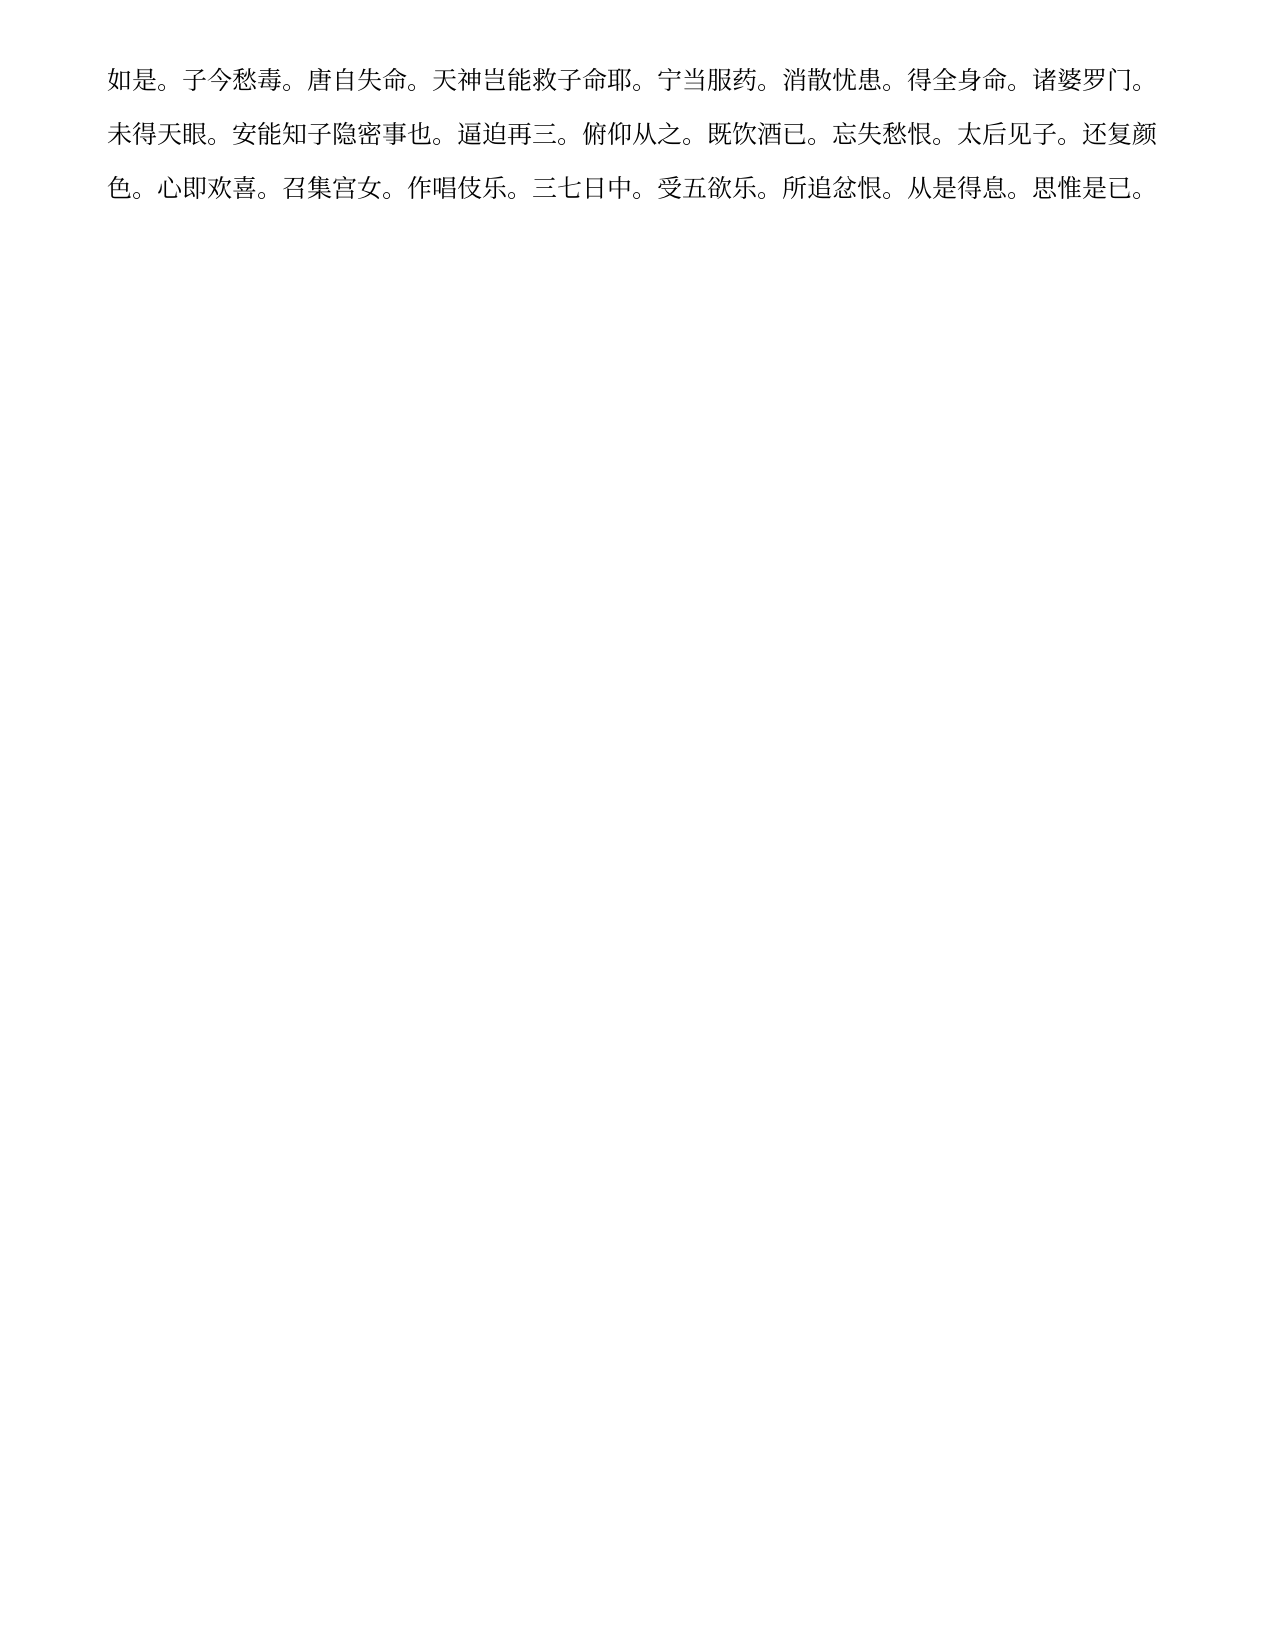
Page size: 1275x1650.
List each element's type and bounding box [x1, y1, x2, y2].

text [107, 60, 1159, 205]
